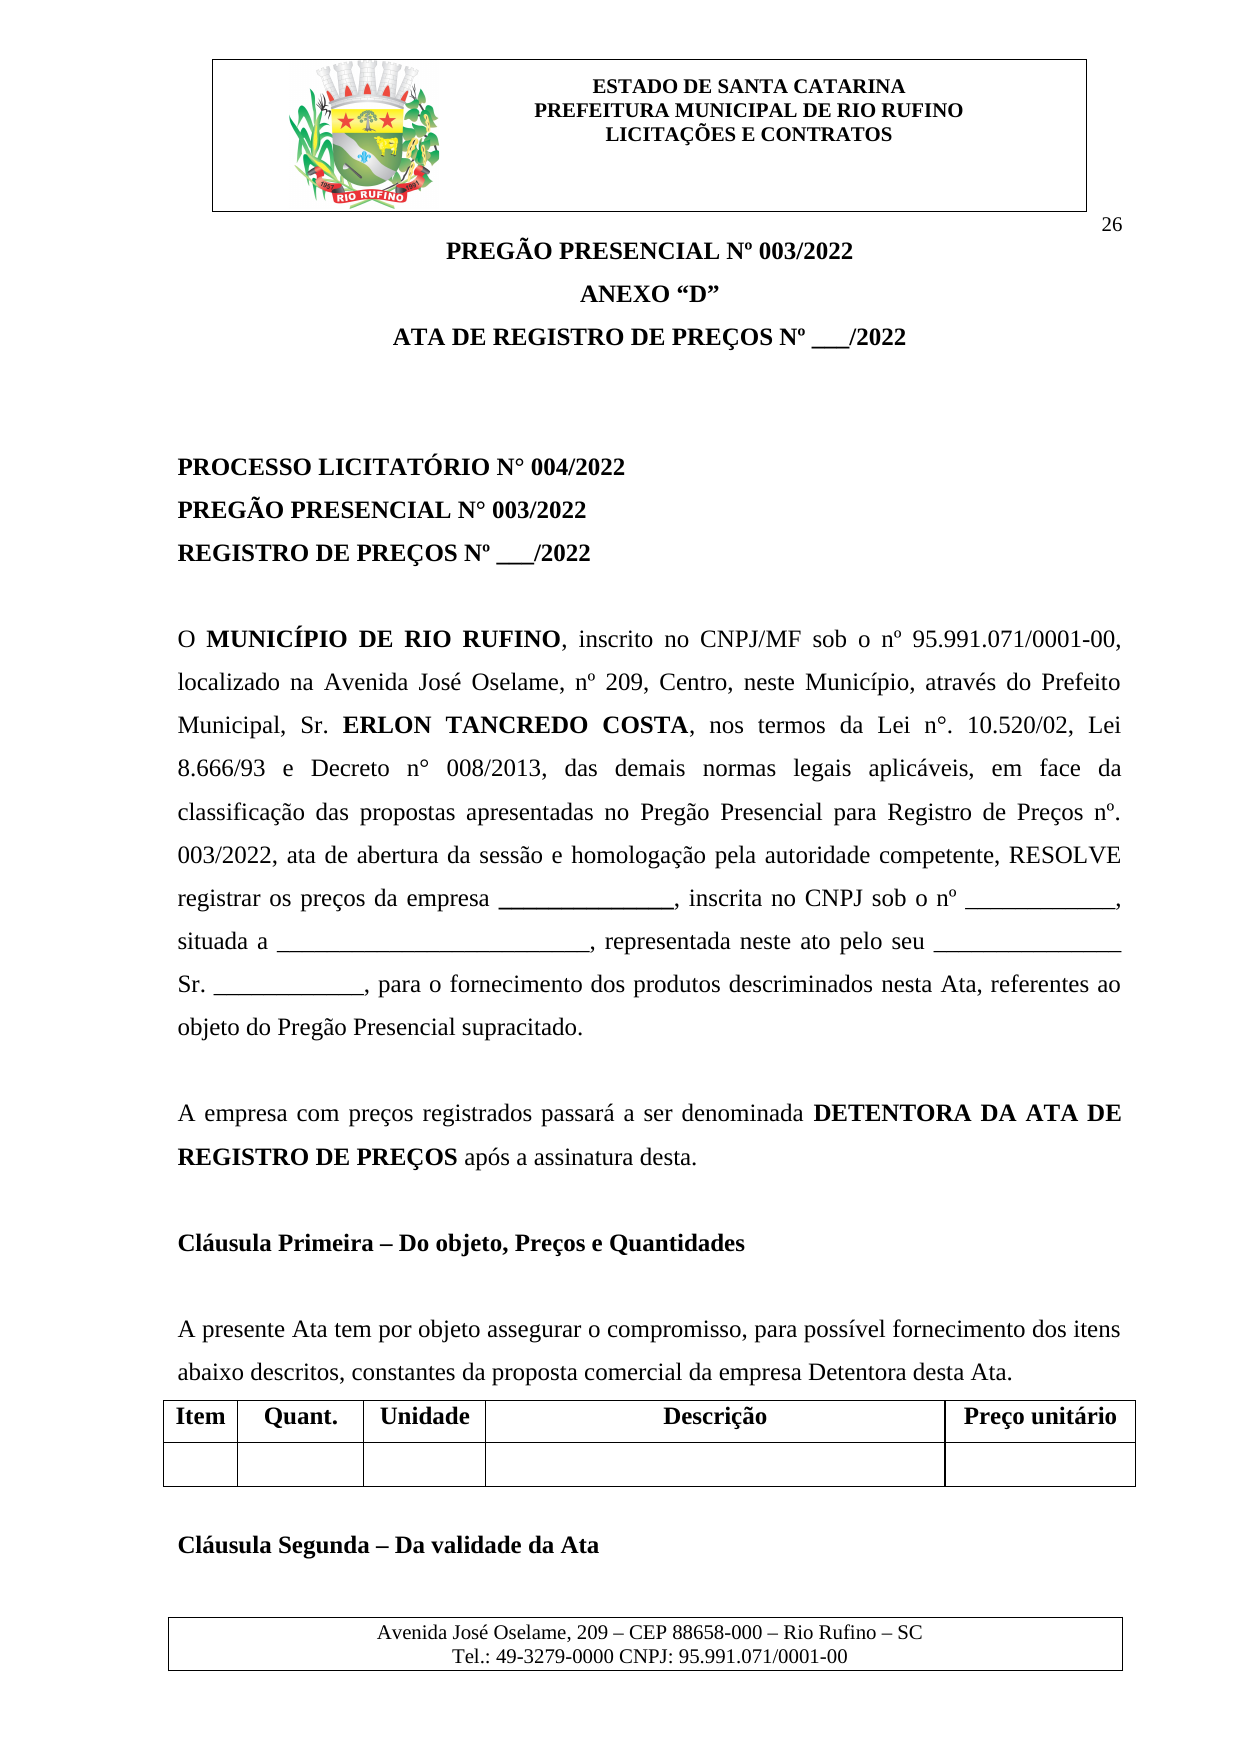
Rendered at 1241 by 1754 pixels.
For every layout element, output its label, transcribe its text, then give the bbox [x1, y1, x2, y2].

table_header Preço unitário [946, 1401, 1135, 1442]
text A presente Ata tem por objeto assegurar o compromisso, para possível fornecimento dos itens abaixo descritos, constantes da proposta comercial da empresa Detentora desta Ata. [177, 1314, 1122, 1386]
text A empresa com preços registrados passará a ser denominada DETENTORA DA ATA DE REGISTRO DE PREÇOS após a assinatura desta. [177, 1098, 1122, 1170]
text Cláusula Segunda – Da validade da Ata [177, 1530, 1122, 1559]
table_cell [164, 1443, 237, 1486]
table_cell [946, 1443, 1135, 1486]
text O MUNICÍPIO DE RIO RUFINO, inscrito no CNPJ/MF sob o nº 95.991.071/0001-00, localizado na Avenida José Oselame, nº 209, Centro, neste Município, através do Prefeito Municipal, Sr. ERLON TANCREDO COSTA, nos termos da Lei n°. 10.520/02, Lei 8.666/93 e Decreto n° 008/2013, das demais normas legais aplicáveis, em face da classificação das propostas apresentadas no Pregão Presencial para Registro de Preços nº. 003/2022, ata de abertura da sessão e homologação pela autoridade competente, RESOLVE registrar os preços da empresa ______________, inscrita no CNPJ sob o nº ____________, situada a _________________________, representada neste ato pelo seu _______________ Sr. ____________, para o fornecimento dos produtos descriminados nesta Ata, referentes ao objeto do Pregão Presencial supracitado. [177, 624, 1122, 1041]
table_cell [364, 1443, 485, 1486]
subtitle ANEXO “D” [177, 279, 1122, 308]
table_header Descrição [486, 1401, 944, 1442]
picture [289, 60, 440, 209]
text PROCESSO LICITATÓRIO N° 004/2022 [177, 452, 1122, 480]
table_header Item [164, 1401, 237, 1442]
text REGISTRO DE PREÇOS Nº ___/2022 [177, 538, 1122, 567]
text Cláusula Primeira – Do objeto, Preços e Quantidades [177, 1228, 1122, 1257]
text PREGÃO PRESENCIAL N° 003/2022 [177, 495, 1122, 523]
table_cell [486, 1443, 944, 1486]
text ATA DE REGISTRO DE PREÇOS Nº ___/2022 [177, 322, 1122, 351]
table_header Quant. [238, 1401, 363, 1442]
table_cell [238, 1443, 363, 1486]
subtitle PREGÃO PRESENCIAL Nº 003/2022 [177, 236, 1122, 265]
table_header Unidade [364, 1401, 485, 1442]
